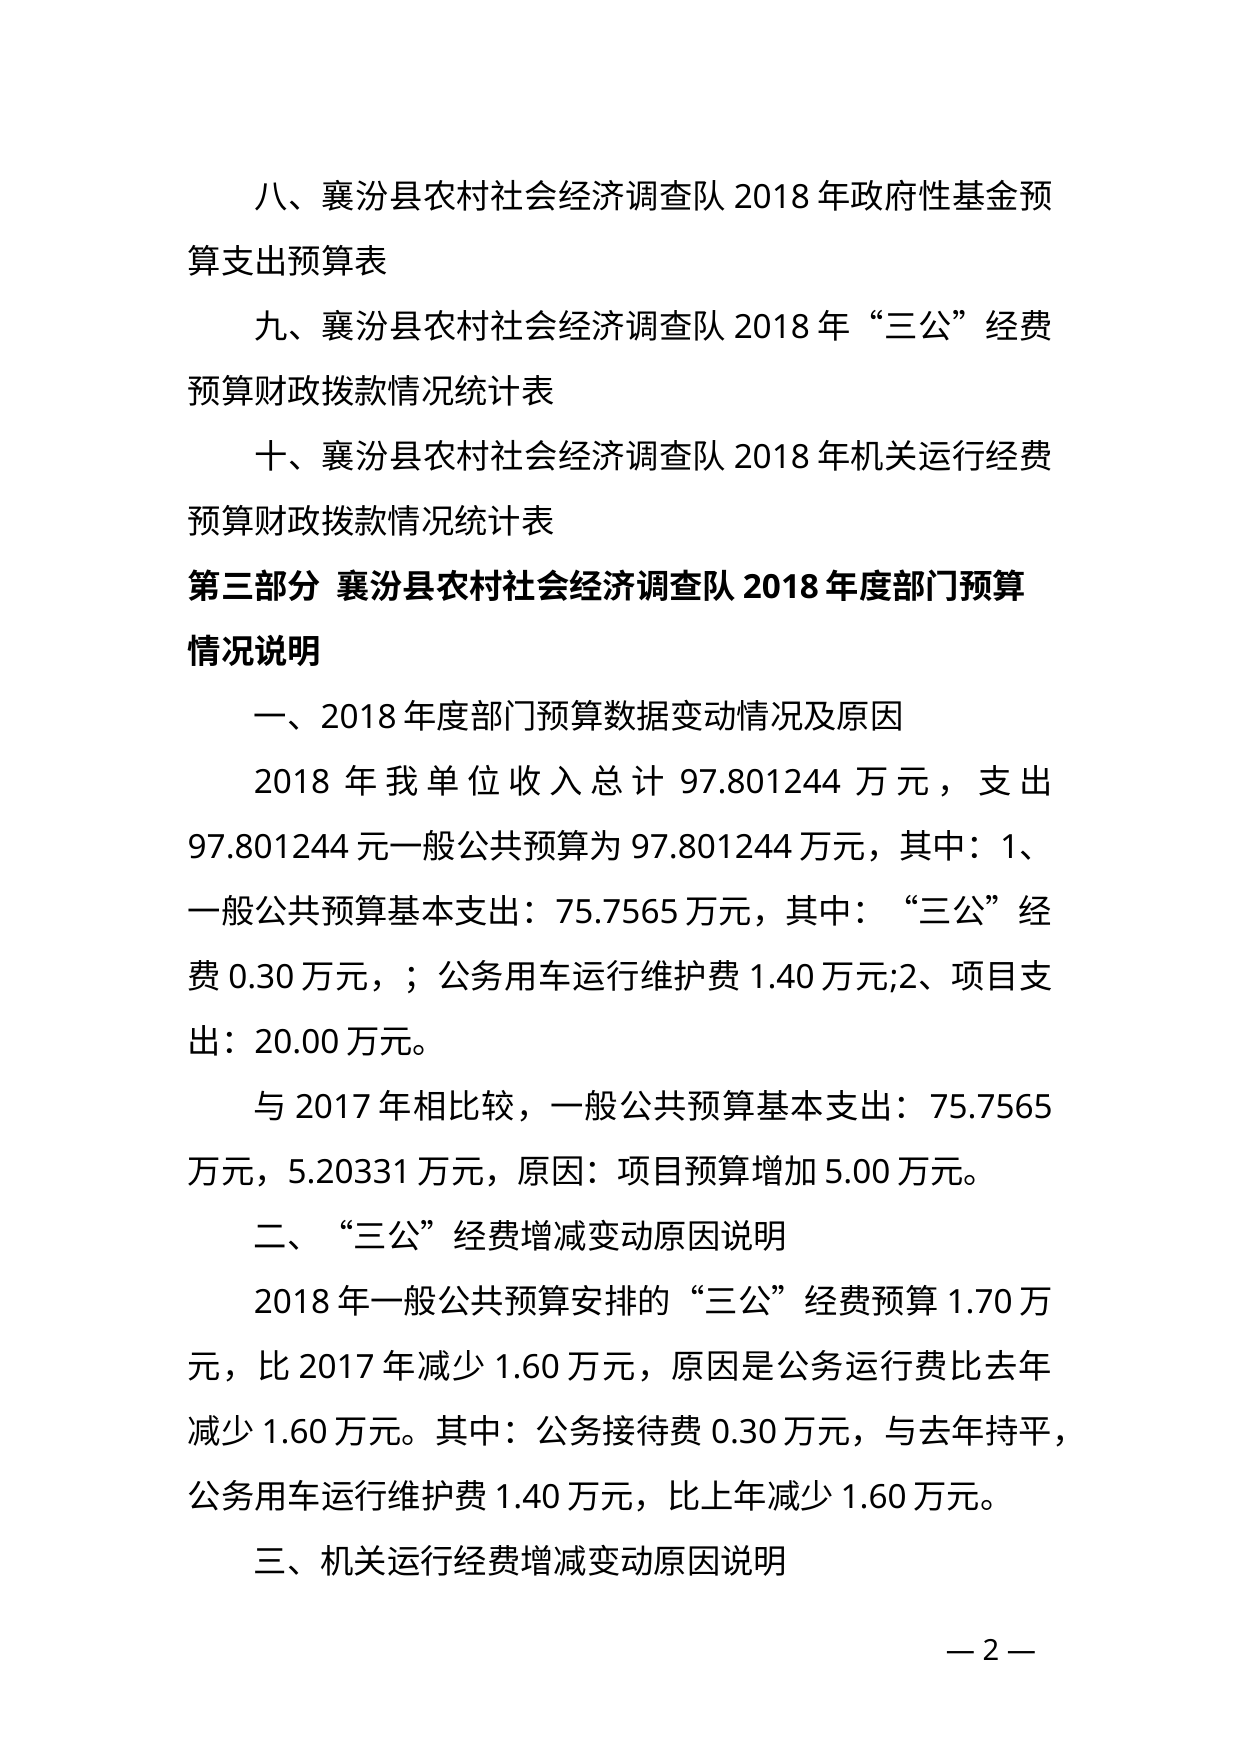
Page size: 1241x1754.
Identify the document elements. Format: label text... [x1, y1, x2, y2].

text 八、襄汾县农村社会经济调查队2018年政府性基金预算支出预算表 [187, 162, 1053, 292]
text 第三部分 襄汾县农村社会经济调查队2018年度部门预算情况说明 [187, 552, 1053, 682]
text 十、襄汾县农村社会经济调查队2018年机关运行经费预算财政拨款情况统计表 [187, 422, 1053, 552]
text 2018年我单位收入总计97.801244万元，支出97.801244元一般公共预算为97.801244万元，其中：1、一般公共预算基本支出：75.7565万元，其中：“三公”经费0.30万元，；公务用车运行维护费1.40万元;2、项目支出：20.00万元。 [187, 747, 1053, 1072]
text 三、机关运行经费增减变动原因说明 [187, 1527, 1053, 1592]
text 九、襄汾县农村社会经济调查队2018年“三公”经费预算财政拨款情况统计表 [187, 292, 1053, 422]
text 一、2018年度部门预算数据变动情况及原因 [187, 682, 1053, 747]
text 与2017年相比较，一般公共预算基本支出：75.7565万元，5.20331万元，原因：项目预算增加5.00万元。 [187, 1072, 1053, 1202]
text 二、“三公”经费增减变动原因说明 [187, 1202, 1053, 1267]
text 2018年一般公共预算安排的“三公”经费预算1.70万元，比2017年减少1.60万元，原因是公务运行费比去年减少1.60万元。其中：公务接待费0.30万元，与去年持平，公务用车运行维护费1.40万元，比上年减少1.60万元。 [187, 1267, 1053, 1527]
